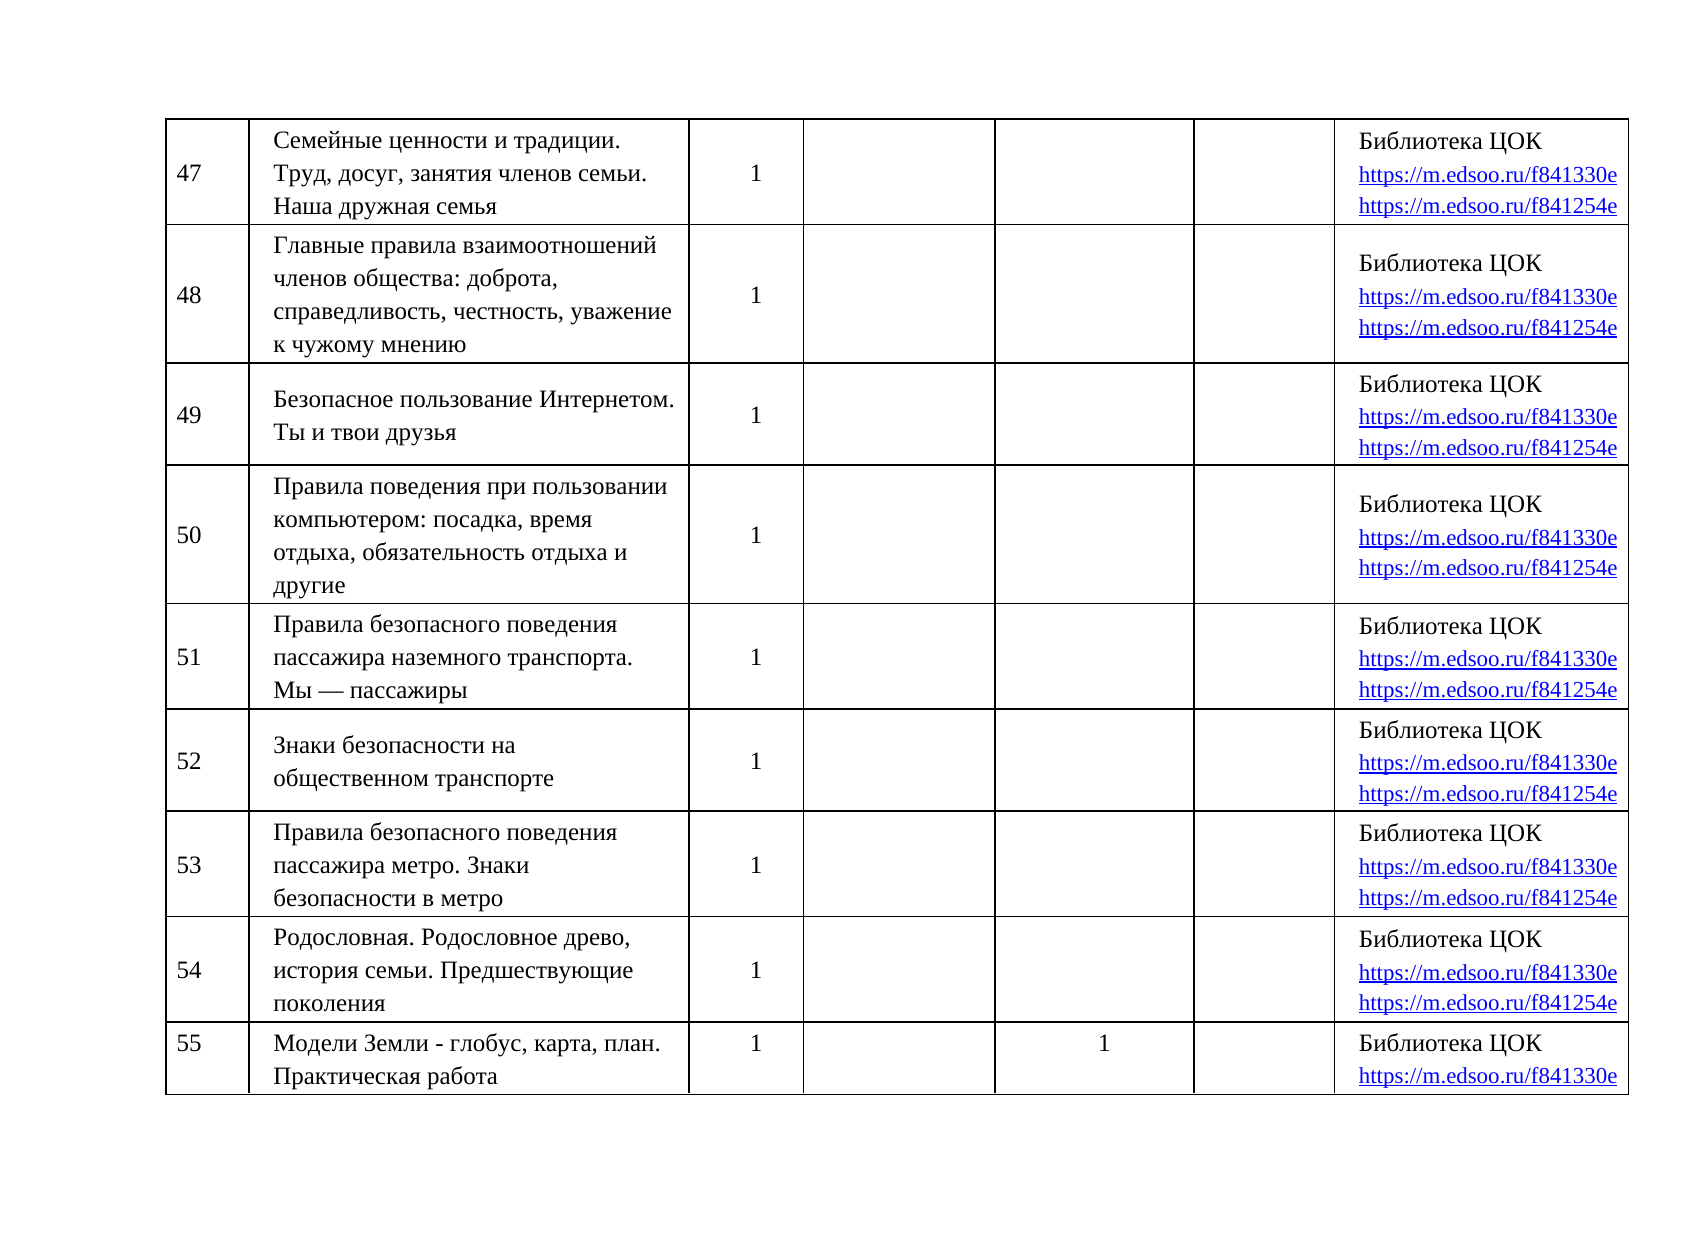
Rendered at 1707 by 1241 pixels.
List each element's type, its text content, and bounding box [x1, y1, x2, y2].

table_cell [996, 225, 1193, 362]
table_cell Библиотека ЦОК https://m.edsoo.ru/f841330e https://m.edsoo.ru/f841254e [1335, 364, 1628, 464]
table_cell 55 [167, 1023, 248, 1093]
table_cell [804, 225, 994, 362]
table_cell [804, 364, 994, 464]
table_cell [996, 120, 1193, 223]
table_cell Семейные ценности и традиции. Труд, досуг, занятия членов семьи. Наша дружная семья [250, 120, 688, 223]
table_cell Главные правила взаимоотношений членов общества: доброта, справедливость, честность, уважение к чужому мнению [250, 225, 688, 362]
table_cell 1 [690, 364, 803, 464]
table_cell [1195, 364, 1334, 464]
table_cell Знаки безопасности на общественном транспорте [250, 710, 688, 810]
table_cell [1195, 225, 1334, 362]
table_cell [1195, 1023, 1334, 1093]
table_cell 1 [690, 1023, 803, 1093]
table_cell [804, 812, 994, 916]
table_cell 47 [167, 120, 248, 223]
table_cell [996, 466, 1193, 603]
table_cell 1 [690, 466, 803, 603]
table_cell 51 [167, 604, 248, 708]
table_cell 1 [690, 604, 803, 708]
table_cell [1195, 466, 1334, 603]
table_cell [804, 917, 994, 1021]
table_cell [996, 364, 1193, 464]
table_cell [996, 812, 1193, 916]
table_cell 50 [167, 466, 248, 603]
table_cell Библиотека ЦОК https://m.edsoo.ru/f841330e https://m.edsoo.ru/f841254e [1335, 710, 1628, 810]
table_cell [804, 604, 994, 708]
table_cell 49 [167, 364, 248, 464]
table_cell [996, 917, 1193, 1021]
table_cell Безопасное пользование Интернетом. Ты и твои друзья [250, 364, 688, 464]
table_cell 48 [167, 225, 248, 362]
table_cell Библиотека ЦОК https://m.edsoo.ru/f841330e https://m.edsoo.ru/f841254e [1335, 812, 1628, 916]
table_cell [804, 1023, 994, 1093]
table_cell [996, 604, 1193, 708]
table_cell Библиотека ЦОК https://m.edsoo.ru/f841330e https://m.edsoo.ru/f841254e [1335, 466, 1628, 603]
table_cell [996, 710, 1193, 810]
table_cell Правила поведения при пользовании компьютером: посадка, время отдыха, обязательность отдыха и другие [250, 466, 688, 603]
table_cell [1335, 917, 1628, 1021]
table_cell Родословная. Родословное древо, история семьи. Предшествующие поколения [250, 917, 688, 1021]
table_cell [804, 120, 994, 223]
table_cell [804, 710, 994, 810]
table_cell [1195, 604, 1334, 708]
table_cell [250, 1023, 688, 1093]
table_cell Правила безопасного поведения пассажира метро. Знаки безопасности в метро [250, 812, 688, 916]
table_cell [1195, 917, 1334, 1021]
table_cell [1195, 812, 1334, 916]
table_cell 54 [167, 917, 248, 1021]
table_cell [804, 466, 994, 603]
table_cell [1195, 120, 1334, 223]
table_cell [1335, 120, 1628, 223]
table_cell 53 [167, 812, 248, 916]
table_cell Правила безопасного поведения пассажира наземного транспорта. Мы — пассажиры [250, 604, 688, 708]
table_cell 1 [996, 1023, 1193, 1093]
table_cell 1 [690, 812, 803, 916]
table_cell 1 [690, 225, 803, 362]
table_cell Библиотека ЦОК https://m.edsoo.ru/f841330e https://m.edsoo.ru/f841254e [1335, 604, 1628, 708]
table_cell [1195, 710, 1334, 810]
table_cell 1 [690, 917, 803, 1021]
table_cell 52 [167, 710, 248, 810]
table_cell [1335, 1023, 1628, 1093]
table_cell 1 [690, 710, 803, 810]
table_cell 1 [690, 120, 803, 223]
table_cell Библиотека ЦОК https://m.edsoo.ru/f841330e https://m.edsoo.ru/f841254e [1335, 225, 1628, 362]
